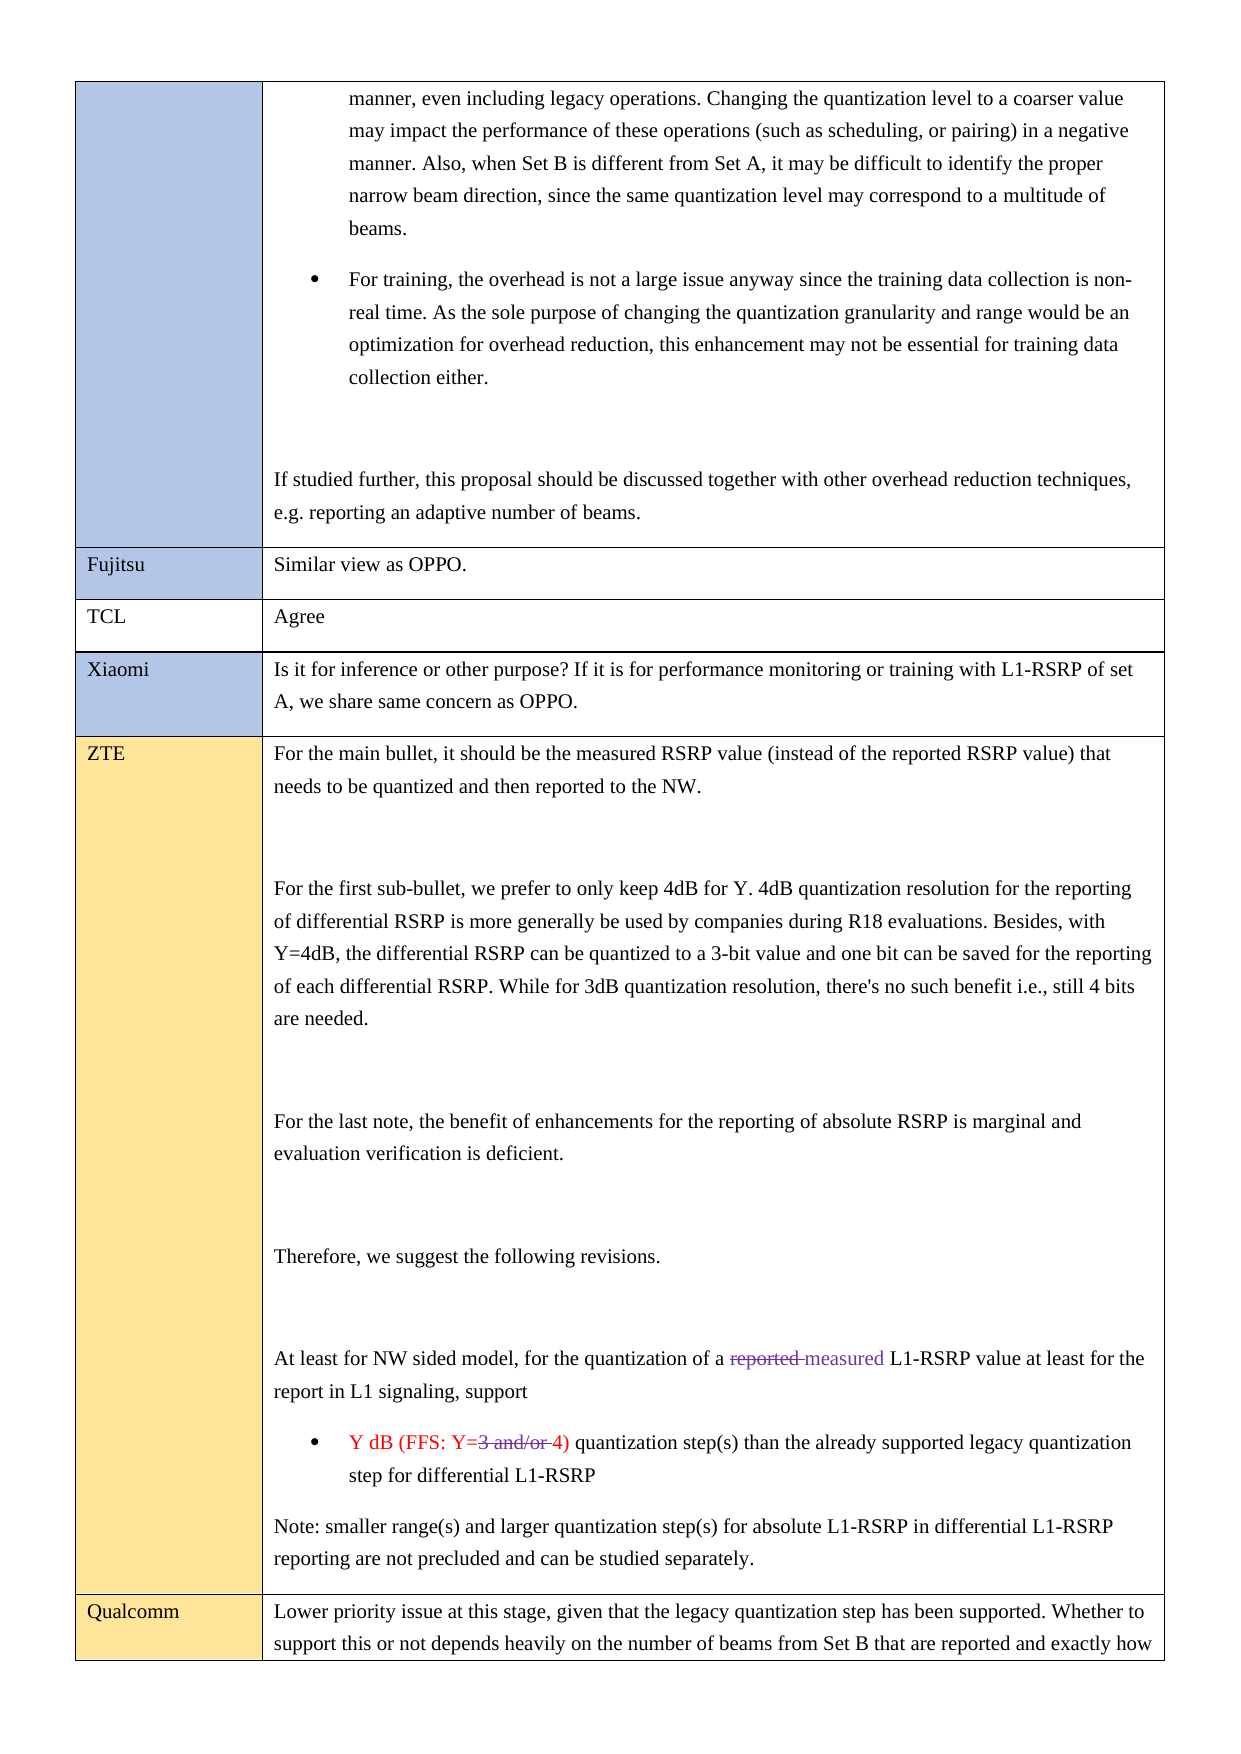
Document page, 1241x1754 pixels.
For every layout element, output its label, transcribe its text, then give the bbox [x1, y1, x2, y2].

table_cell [263, 82, 1164, 547]
table_cell For the main bullet, it should be the measured RSRP value (instead of the reported RSRP value) that needs to be quantized and then reported to the NW. For the first sub-bullet, we prefer to only keep 4dB for Y. 4dB quantization resolution for the reporting of differential RSRP is more generally be used by companies during R18 evaluations. Besides, with Y=4dB, the differential RSRP can be quantized to a 3-bit value and one bit can be saved for the reporting of each differential RSRP. While for 3dB quantization resolution, there's no such benefit i.e., still 4 bits are needed. For the last note, the benefit of enhancements for the reporting of absolute RSRP is marginal and evaluation verification is deficient. Therefore, we suggest the following revisions. At least for NW sided model, for the quantization of a reported measured L1-RSRP value at least for the report in L1 signaling, support Y dB (FFS: Y=3 and/or 4) quantization step(s) than the already supported legacy quantization step for differential L1-RSRP Note: smaller range(s) and larger quantization step(s) for absolute L1-RSRP in differential L1-RSRP reporting are not precluded and can be studied separately. [263, 737, 1164, 1593]
table_cell Fujitsu [76, 548, 262, 599]
table_cell Similar view as OPPO. [263, 548, 1164, 599]
table_cell HW/HiSi [76, 82, 262, 547]
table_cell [263, 1595, 1164, 1659]
table_cell Is it for inference or other purpose? If it is for performance monitoring or training with L1-RSRP of set A, we share same concern as OPPO. [263, 653, 1164, 736]
table_cell Xiaomi [76, 653, 262, 736]
table_cell Qualcomm [76, 1595, 262, 1659]
table_cell TCL [76, 600, 262, 651]
table_cell Agree [263, 600, 1164, 651]
table_cell ZTE [76, 737, 262, 1593]
